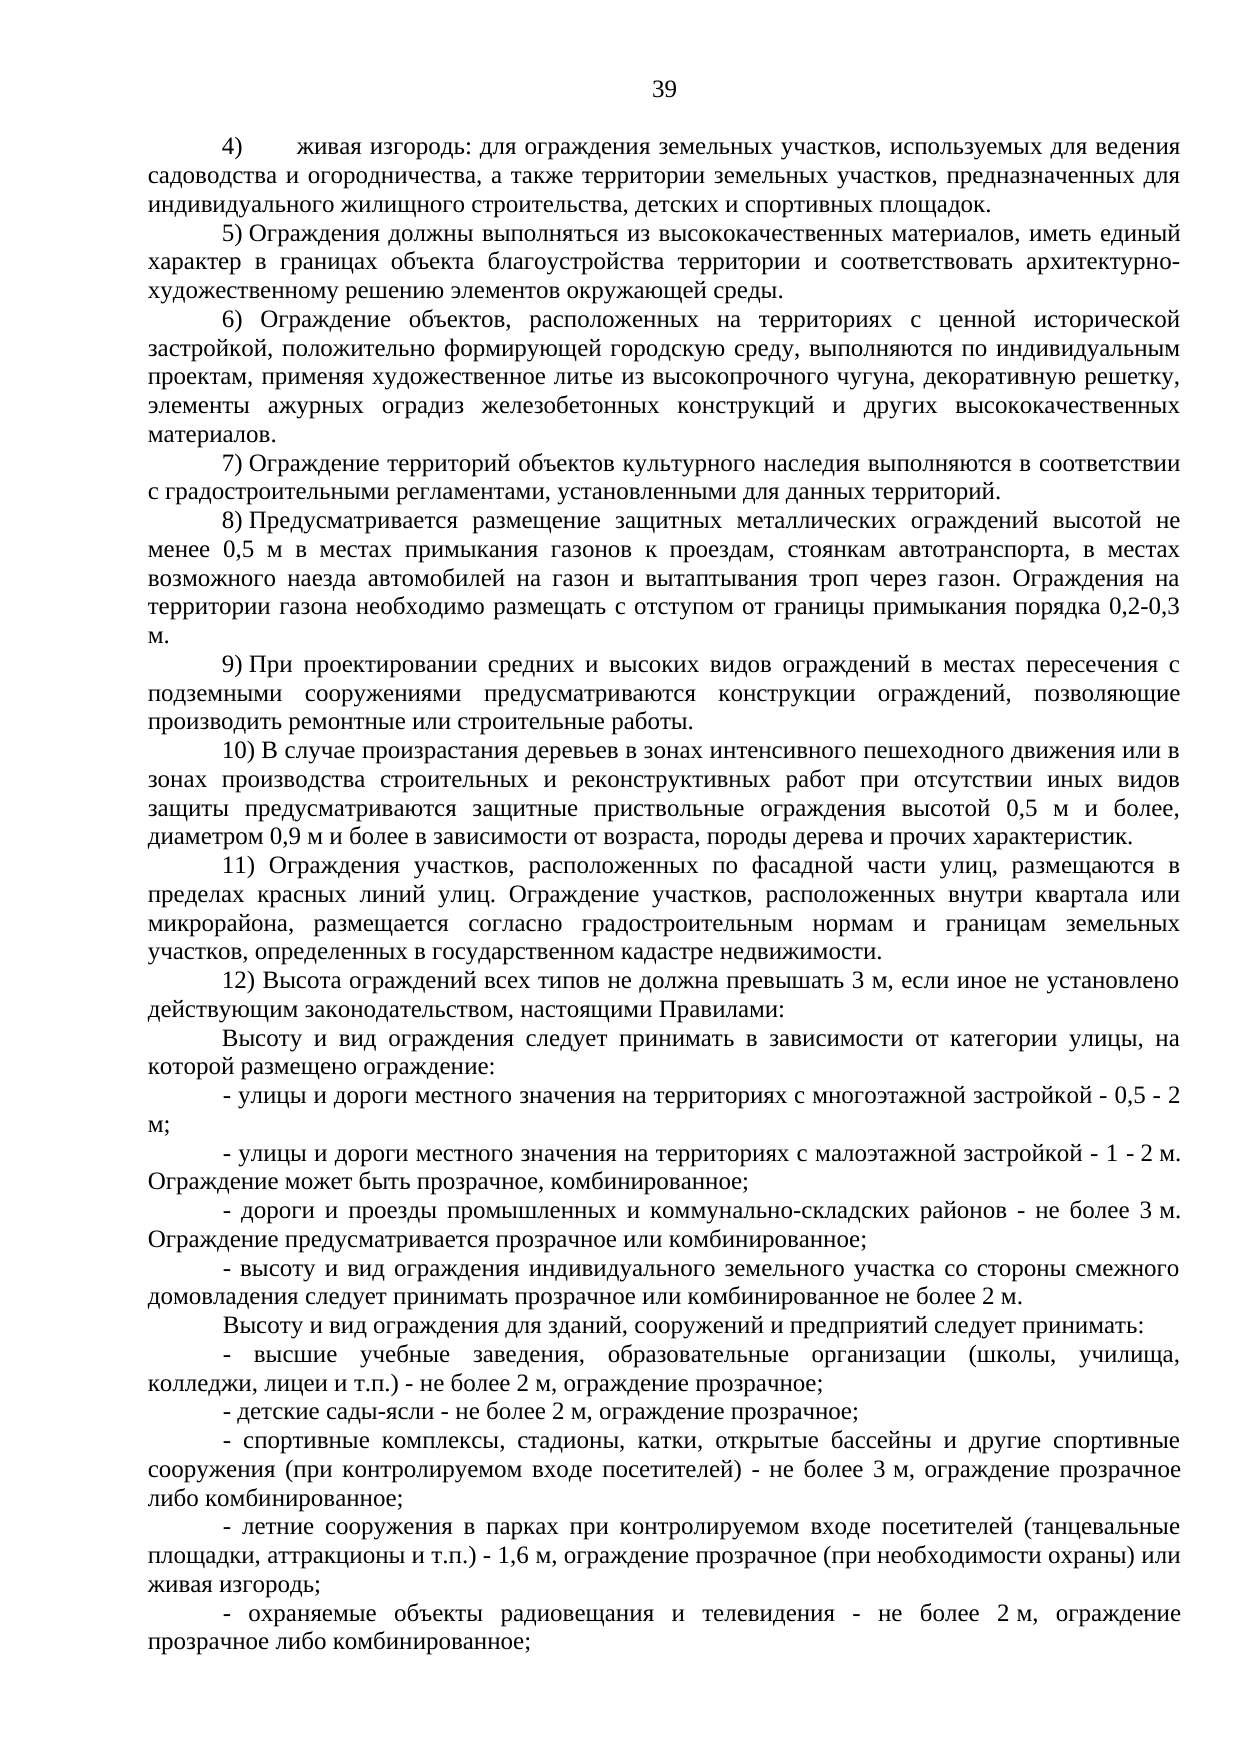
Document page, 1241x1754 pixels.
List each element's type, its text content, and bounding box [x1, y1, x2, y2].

text - детские сады-ясли - не более 2 м, ограждение прозрачное; [148, 1396, 1181, 1425]
text - высоту и вид ограждения индивидуального земельного участка со стороны смежного домовладения следует принимать прозрачное или комбинированное не более 2 м. [148, 1253, 1181, 1310]
list живая изгородь: для ограждения земельных участков, используемых для ведения садоводства и огородничества, а также территории земельных участков, предназначенных для индивидуального жилищного строительства, детских и спортивных площадок. [148, 131, 1181, 218]
text 10) В случае произрастания деревьев в зонах интенсивного пешеходного движения или в зонах производства строительных и реконструктивных работ при отсутствии иных видов защиты предусматриваются защитные приствольные ограждения высотой 0,5 м и более, диаметром 0,9 м и более в зависимости от возраста, породы дерева и прочих характеристик. [148, 735, 1181, 850]
text - дороги и проезды промышленных и коммунально-складских районов - не более 3 м. Ограждение предусматривается прозрачное или комбинированное; [148, 1195, 1181, 1253]
text 9) При проектировании средних и высоких видов ограждений в местах пересечения с подземными сооружениями предусматриваются конструкции ограждений, позволяющие производить ремонтные или строительные работы. [148, 649, 1181, 735]
text 7) Ограждение территорий объектов культурного наследия выполняются в соответствии с градостроительными регламентами, установленными для данных территорий. [148, 448, 1181, 505]
text 12) Высота ограждений всех типов не должна превышать 3 м, если иное не установлено действующим законодательством, настоящими Правилами: [148, 965, 1181, 1023]
text Высоту и вид ограждения для зданий, сооружений и предприятий следует принимать: [148, 1310, 1181, 1339]
text - спортивные комплексы, стадионы, катки, открытые бассейны и другие спортивные сооружения (при контролируемом входе посетителей) - не более 3 м, ограждение прозрачное либо комбинированное; [148, 1425, 1181, 1511]
text 5) Ограждения должны выполняться из высококачественных материалов, иметь единый характер в границах объекта благоустройства территории и соответствовать архитектурно-художественному решению элементов окружающей среды. [148, 218, 1181, 304]
text 6) Ограждение объектов, расположенных на территориях с ценной исторической застройкой, положительно формирующей городскую среду, выполняются по индивидуальным проектам, применяя художественное литье из высокопрочного чугуна, декоративную решетку, элементы ажурных оградиз железобетонных конструкций и других высококачественных материалов. [148, 304, 1181, 448]
text 11) Ограждения участков, расположенных по фасадной части улиц, размещаются в пределах красных линий улиц. Ограждение участков, расположенных внутри квартала или микрорайона, размещается согласно градостроительным нормам и границам земельных участков, определенных в государственном кадастре недвижимости. [148, 850, 1181, 965]
text - высшие учебные заведения, образовательные организации (школы, училища, колледжи, лицеи и т.п.) - не более 2 м, ограждение прозрачное; [148, 1339, 1181, 1396]
text Высоту и вид ограждения следует принимать в зависимости от категории улицы, на которой размещено ограждение: [148, 1023, 1181, 1080]
text 8) Предусматривается размещение защитных металлических ограждений высотой не менее 0,5 м в местах примыкания газонов к проездам, стоянкам автотранспорта, в местах возможного наезда автомобилей на газон и вытаптывания троп через газон. Ограждения на территории газона необходимо размещать с отступом от границы примыкания порядка 0,2-0,3 м. [148, 505, 1181, 649]
text - улицы и дороги местного значения на территориях с малоэтажной застройкой - 1 - 2 м. Ограждение может быть прозрачное, комбинированное; [148, 1138, 1181, 1195]
text - летние сооружения в парках при контролируемом входе посетителей (танцевальные площадки, аттракционы и т.п.) - 1,6 м, ограждение прозрачное (при необходимости охраны) или живая изгородь; [148, 1511, 1181, 1598]
text - охраняемые объекты радиовещания и телевидения - не более 2 м, ограждение прозрачное либо комбинированное; [148, 1598, 1181, 1655]
text - улицы и дороги местного значения на территориях с многоэтажной застройкой - 0,5 - 2 м; [148, 1080, 1181, 1138]
